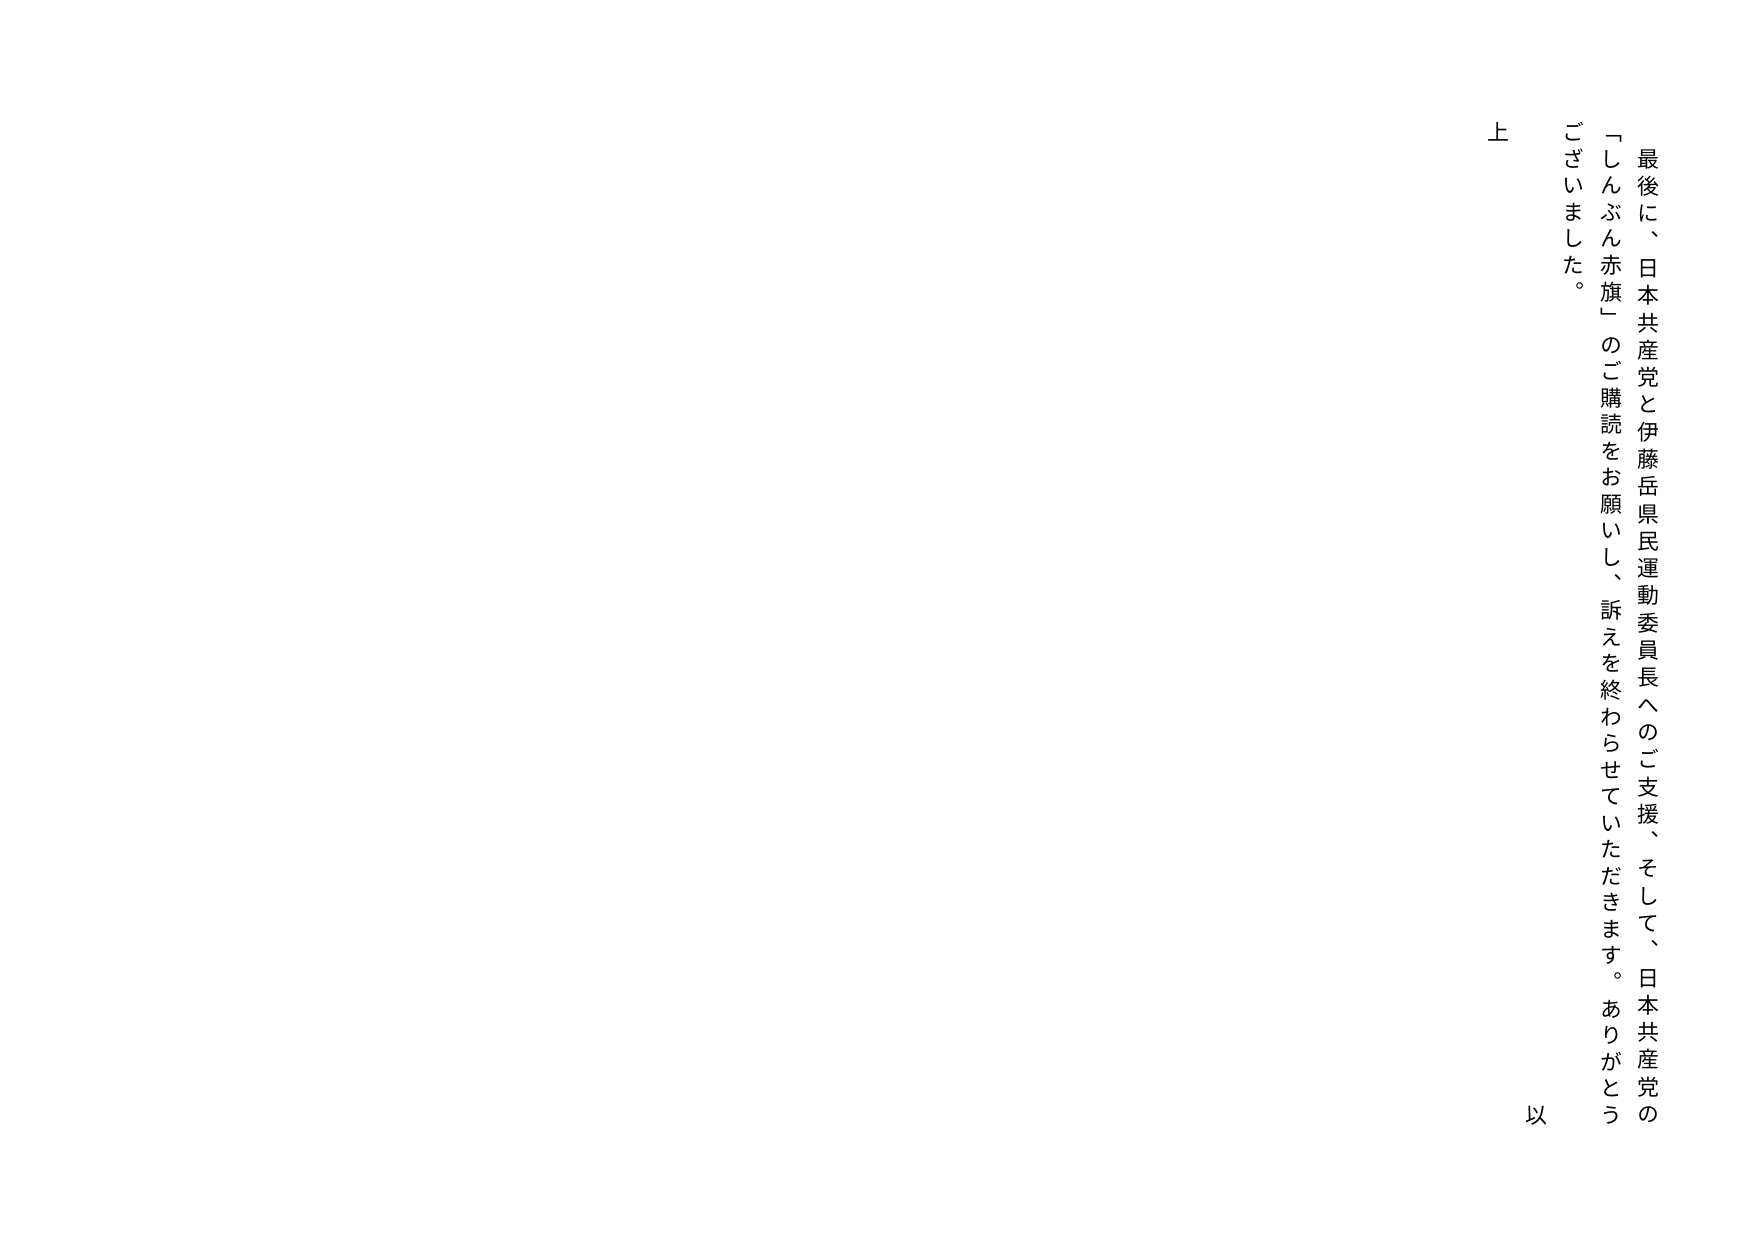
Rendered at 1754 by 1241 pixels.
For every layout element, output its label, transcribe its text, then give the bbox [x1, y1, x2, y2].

text 最後に、日本共産党と伊藤岳県民運動委員長へのご支援、そして、日本共産党の「しんぶん赤旗」のご購読をお願いし、訴えを終わらせていただきます。ありがとうございました。 [1555, 121, 1667, 1131]
text 以上 [1480, 121, 1555, 1131]
